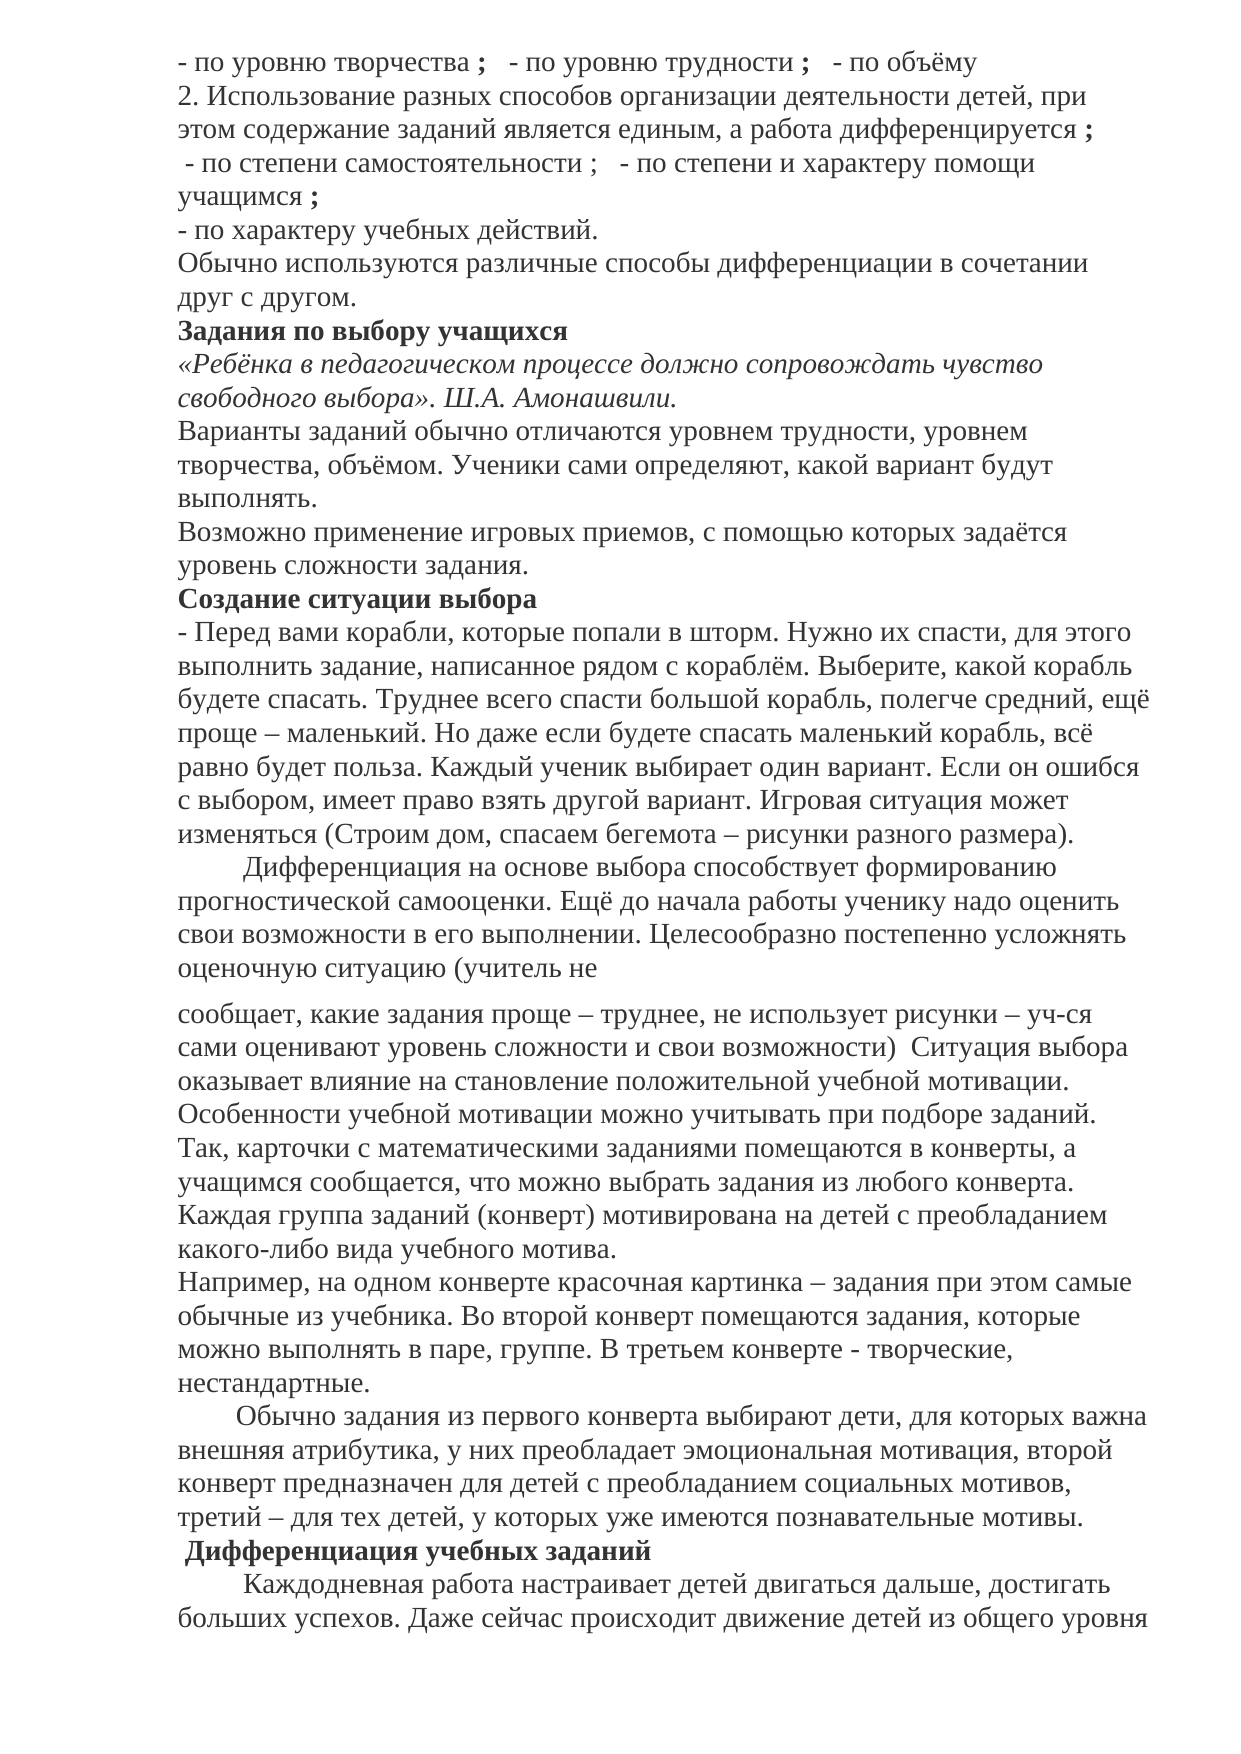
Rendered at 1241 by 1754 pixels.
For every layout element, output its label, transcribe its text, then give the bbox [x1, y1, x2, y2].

text - по степени самостоятельности ; - по степени и характеру помощи учащимся ; - по характеру учебных действий. [177, 145, 1152, 246]
text Обычно используются различные способы дифференциации в сочетании друг с другом. [177, 246, 1152, 313]
text 2. Использование разных способов организации деятельности детей, при этом содержание заданий является единым, а работа дифференцируется ; [177, 78, 1152, 145]
text Задания по выбору учащихся «Ребёнка в педагогическом процессе должно сопровождать чувство свободного выбора». Ш.А. Амонашвили. Варианты заданий обычно отличаются уровнем трудности, уровнем творчества, объёмом. Ученики сами определяют, какой вариант будут выполнять. Возможно применение игровых приемов, с помощью которых задаётся уровень сложности задания. Создание ситуации выбора - Перед вами корабли, которые попали в шторм. Нужно их спасти, для этого выполнить задание, написанное рядом с кораблём. Выберите, какой корабль будете спасать. Труднее всего спасти большой корабль, полегче средний, ещё проще – маленький. Но даже если будете спасать маленький корабль, всё равно будет польза. Каждый ученик выбирает один вариант. Если он ошибся с выбором, имеет право взять другой вариант. Игровая ситуация может изменяться (Строим дом, спасаем бегемота – рисунки разного размера). Дифференциация на основе выбора способствует формированию прогностической самооценки. Ещё до начала работы ученику надо оценить свои возможности в его выполнении. Целесообразно постепенно усложнять оценочную ситуацию (учитель не [177, 313, 1152, 983]
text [177, 996, 1152, 1633]
text - по уровню творчества ; - по уровню трудности ; - по объёму [177, 44, 1152, 78]
